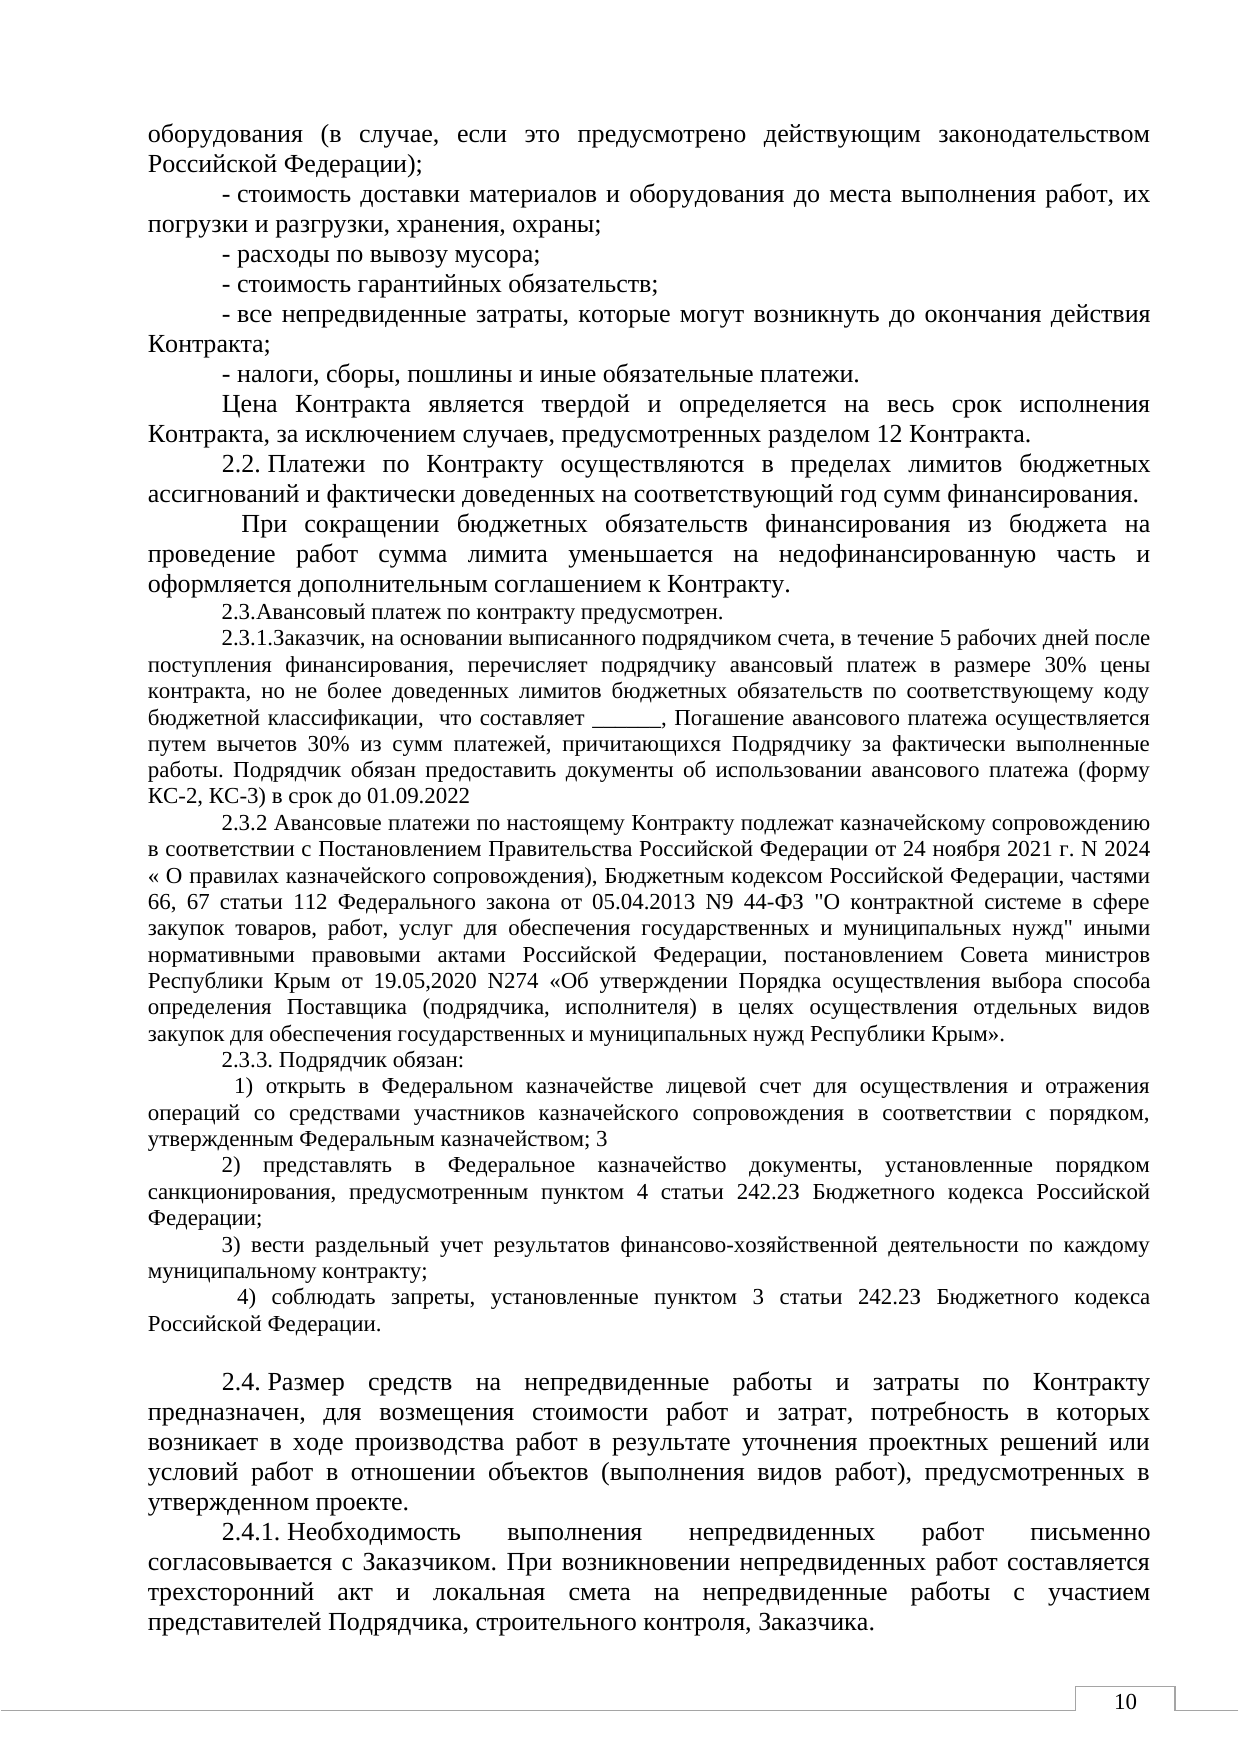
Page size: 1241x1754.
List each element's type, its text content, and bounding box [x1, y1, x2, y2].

text Цена Контракта является твердой и определяется на весь срок исполнения Контракта, за исключением случаев, предусмотренных разделом 12 Контракта. [148, 388, 1152, 448]
text 2.3.2 Авансовые платежи по настоящему Контракту подлежат казначейскому сопровождению в соответствии с Постановлением Правительства Российской Федерации от 24 ноября 2021 г. N 2024 « О правилах казначейского сопровождения), Бюджетным кодексом Российской Федерации, частями 66, 67 статьи 112 Федерального закона от 05.04.2013 N9 44-ФЗ "О контрактной системе в сфере закупок товаров, работ, услуг для обеспечения государственных и муниципальных нужд" иными нормативными правовыми актами Российской Федерации, постановлением Совета министров Республики Крым от 19.05,2020 N274 «Об утверждении Порядка осуществления выбора способа определения Поставщика (подрядчика, исполнителя) в целях осуществления отдельных видов закупок для обеспечения государственных и муниципальных нужд Республики Крым». [148, 809, 1152, 1046]
text При сокращении бюджетных обязательств финансирования из бюджета на проведение работ сумма лимита уменьшается на недофинансированную часть и оформляется дополнительным соглашением к Контракту. [148, 508, 1152, 598]
text 2) представлять в Федеральное казначейство документы, установленные порядком санкционирования, предусмотренным пунктом 4 статьи 242.2З Бюджетного кодекса Российской Федерации; [148, 1152, 1152, 1231]
text 2.3.3. Подрядчик обязан: [148, 1046, 1152, 1072]
text 2.2. Платежи по Контракту осуществляются в пределах лимитов бюджетных ассигнований и фактически доведенных на соответствующий год сумм финансирования. [148, 448, 1152, 508]
text 2.3.1.Заказчик, на основании выписанного подрядчиком счета, в течение 5 рабочих дней после поступления финансирования, перечисляет подрядчику авансовый платеж в размере 30% цены контракта, но не более доведенных лимитов бюджетных обязательств по соответствующему коду бюджетной классификации, что составляет ______, Погашение авансового платежа осуществляется путем вычетов 30% из сумм платежей, причитающихся Подрядчику за фактически выполненные работы. Подрядчик обязан предоставить документы об использовании авансового платежа (форму КС-2, КС-3) в срок до 01.09.2022 [148, 624, 1152, 809]
text 2.4. Размер средств на непредвиденные работы и затраты по Контракту предназначен, для возмещения стоимости работ и затрат, потребность в которых возникает в ходе производства работ в результате уточнения проектных решений или условий работ в отношении объектов (выполнения видов работ), предусмотренных в утвержденном проекте. [148, 1366, 1152, 1516]
text - стоимость доставки материалов и оборудования до места выполнения работ, их погрузки и разгрузки, хранения, охраны; [148, 178, 1152, 238]
text - стоимость гарантийных обязательств; [148, 268, 1152, 298]
text 4) соблюдать запреты, установленные пунктом 3 статьи 242.2З Бюджетного кодекса Российской Федерации. [148, 1283, 1152, 1336]
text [148, 118, 1152, 178]
text 2.4.1. Необходимость выполнения непредвиденных работ письменно согласовывается с Заказчиком. При возникновении непредвиденных работ составляется трехсторонний акт и локальная смета на непредвиденные работы с участием представителей Подрядчика, строительного контроля, Заказчика. [148, 1516, 1152, 1636]
text - расходы по вывозу мусора; [148, 238, 1152, 268]
text 2.3.Авансовый платеж по контракту предусмотрен. [148, 598, 1152, 624]
text 3) вести раздельный учет результатов финансово-хозяйственной деятельности по каждому муниципальному контракту; [148, 1231, 1152, 1283]
text - налоги, сборы, пошлины и иные обязательные платежи. [148, 358, 1152, 388]
text - все непредвиденные затраты, которые могут возникнуть до окончания действия Контракта; [148, 298, 1152, 358]
text 1) открыть в Федеральном казначействе лицевой счет для осуществления и отражения операций со средствами участников казначейского сопровождения в соответствии с порядком, утвержденным Федеральным казначейством; 3 [148, 1072, 1152, 1152]
